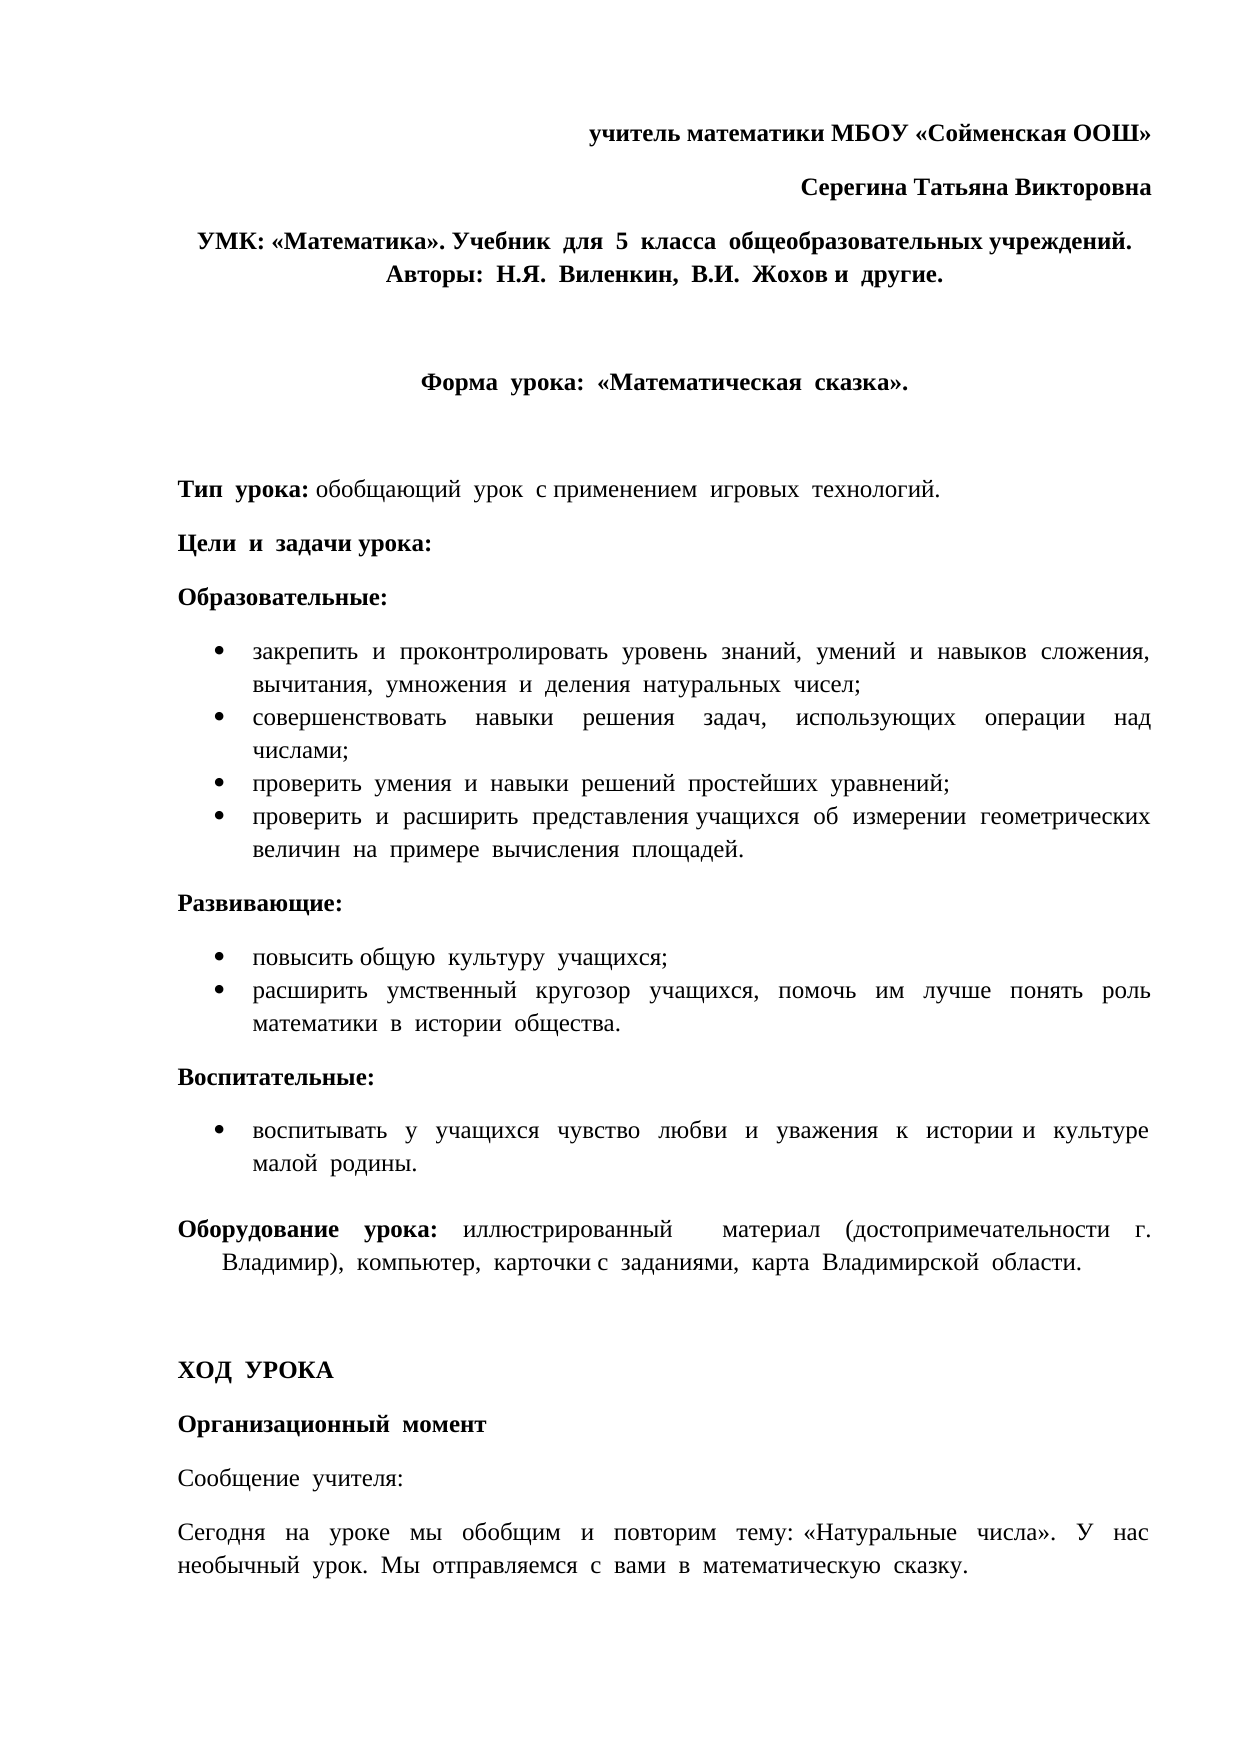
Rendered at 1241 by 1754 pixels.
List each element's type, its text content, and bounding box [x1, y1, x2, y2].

text ХОД УРОКА [177, 1355, 1152, 1384]
text Организационный момент [177, 1409, 1152, 1438]
text учитель математики МБОУ «Сойменская ООШ» [177, 118, 1152, 147]
text Сообщение учителя: [177, 1463, 1152, 1492]
text Цели и задачи урока: [177, 528, 1152, 557]
list Оборудование урока: иллюстрированный материал (достопримечательности г. Владимир), компьютер, карточки с заданиями, карта Владимирской области. [177, 1214, 1152, 1276]
list закрепить и проконтролировать уровень знаний, умений и навыков сложения, вычитания, умножения и деления натуральных чисел; [215, 636, 1152, 698]
list расширить умственный кругозор учащихся, помочь им лучше понять роль математики в истории общества. [215, 975, 1152, 1036]
text УМК: «Математика». Учебник для 5 класса общеобразовательных учреждений. Авторы: Н.Я. Виленкин, В.И. Жохов и другие. [177, 226, 1152, 288]
text Тип урока: обобщающий урок с применением игровых технологий. [177, 474, 1152, 503]
list совершенствовать навыки решения задач, использующих операции над числами; [215, 702, 1152, 764]
list повысить общую культуру учащихся; [215, 942, 1152, 970]
text Воспитательные: [177, 1062, 1152, 1090]
text Сегодня на уроке мы обобщим и повторим тему: «Натуральные числа». У нас необычный урок. Мы отправляемся с вами в математическую сказку. [177, 1517, 1152, 1578]
text Серегина Татьяна Викторовна [177, 172, 1152, 201]
text Форма урока: «Математическая сказка». [177, 367, 1152, 395]
text Образовательные: [177, 582, 1152, 611]
list проверить умения и навыки решений простейших уравнений; [215, 768, 1152, 797]
list проверить и расширить представления учащихся об измерении геометрических величин на примере вычисления площадей. [215, 801, 1152, 863]
list воспитывать у учащихся чувство любви и уважения к истории и культуре малой родины. [215, 1115, 1152, 1177]
text Развивающие: [177, 888, 1152, 917]
